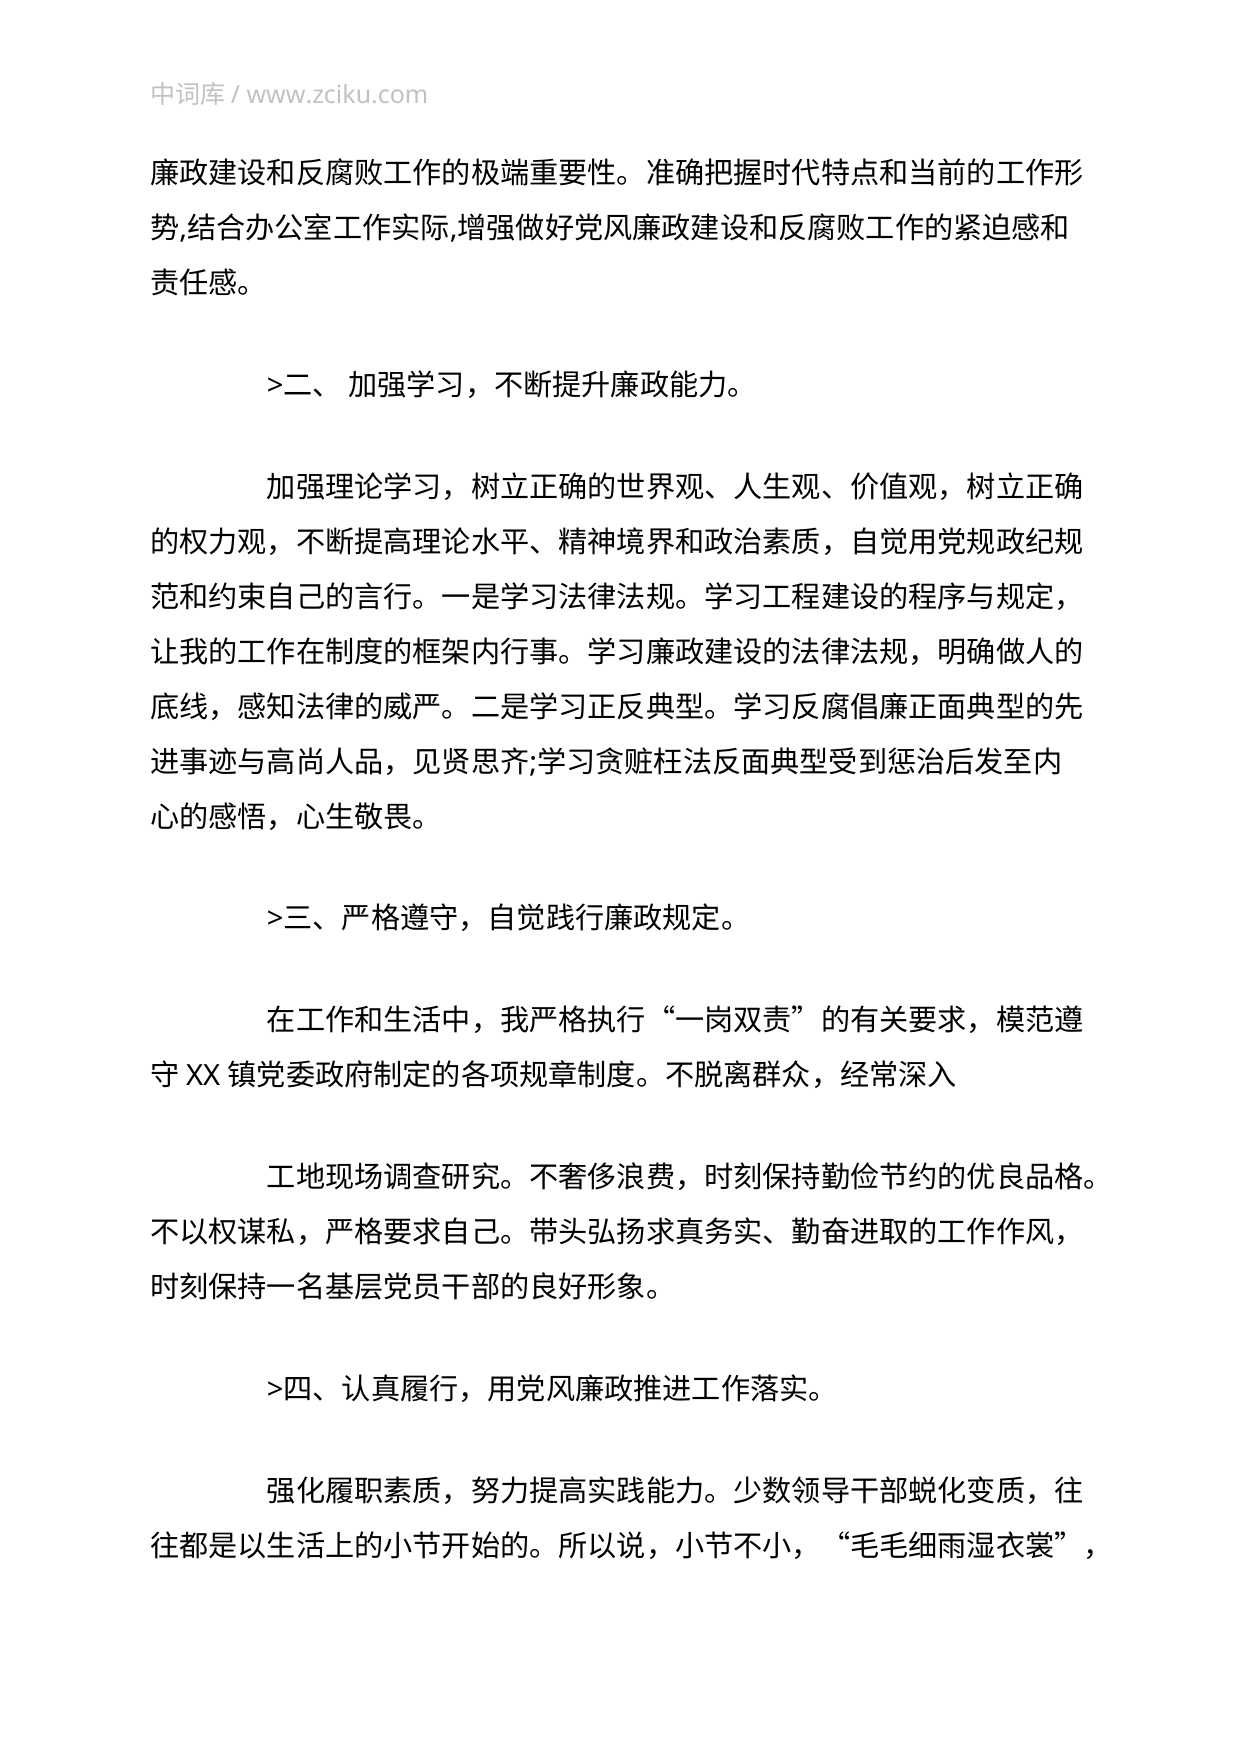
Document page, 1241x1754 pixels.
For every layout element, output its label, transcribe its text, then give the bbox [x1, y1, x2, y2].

text >四、认真履行，用党风廉政推进工作落实。 [150, 1365, 1090, 1408]
text 工地现场调查研究。不奢侈浪费，时刻保持勤俭节约的优良品格。不以权谋私，严格要求自己。带头弘扬求真务实、勤奋进取的工作作风，时刻保持一名基层党员干部的良好形象。 [150, 1154, 1090, 1306]
text 加强理论学习，树立正确的世界观、人生观、价值观，树立正确的权力观，不断提高理论水平、精神境界和政治素质，自觉用党规政纪规范和约束自己的言行。一是学习法律法规。学习工程建设的程序与规定，让我的工作在制度的框架内行事。学习廉政建设的法律法规，明确做人的底线，感知法律的威严。二是学习正反典型。学习反腐倡廉正面典型的先进事迹与高尚人品，见贤思齐;学习贪赃枉法反面典型受到惩治后发至内心的感悟，心生敬畏。 [150, 464, 1090, 835]
text 在工作和生活中，我严格执行“一岗双责”的有关要求，模范遵守 XX 镇党委政府制定的各项规章制度。不脱离群众，经常深入 [150, 997, 1090, 1094]
text >三、严格遵守，自觉践行廉政规定。 [150, 895, 1090, 937]
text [150, 1467, 1090, 1564]
text >二、 加强学习，不断提升廉政能力。 [150, 362, 1090, 404]
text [150, 150, 1090, 302]
